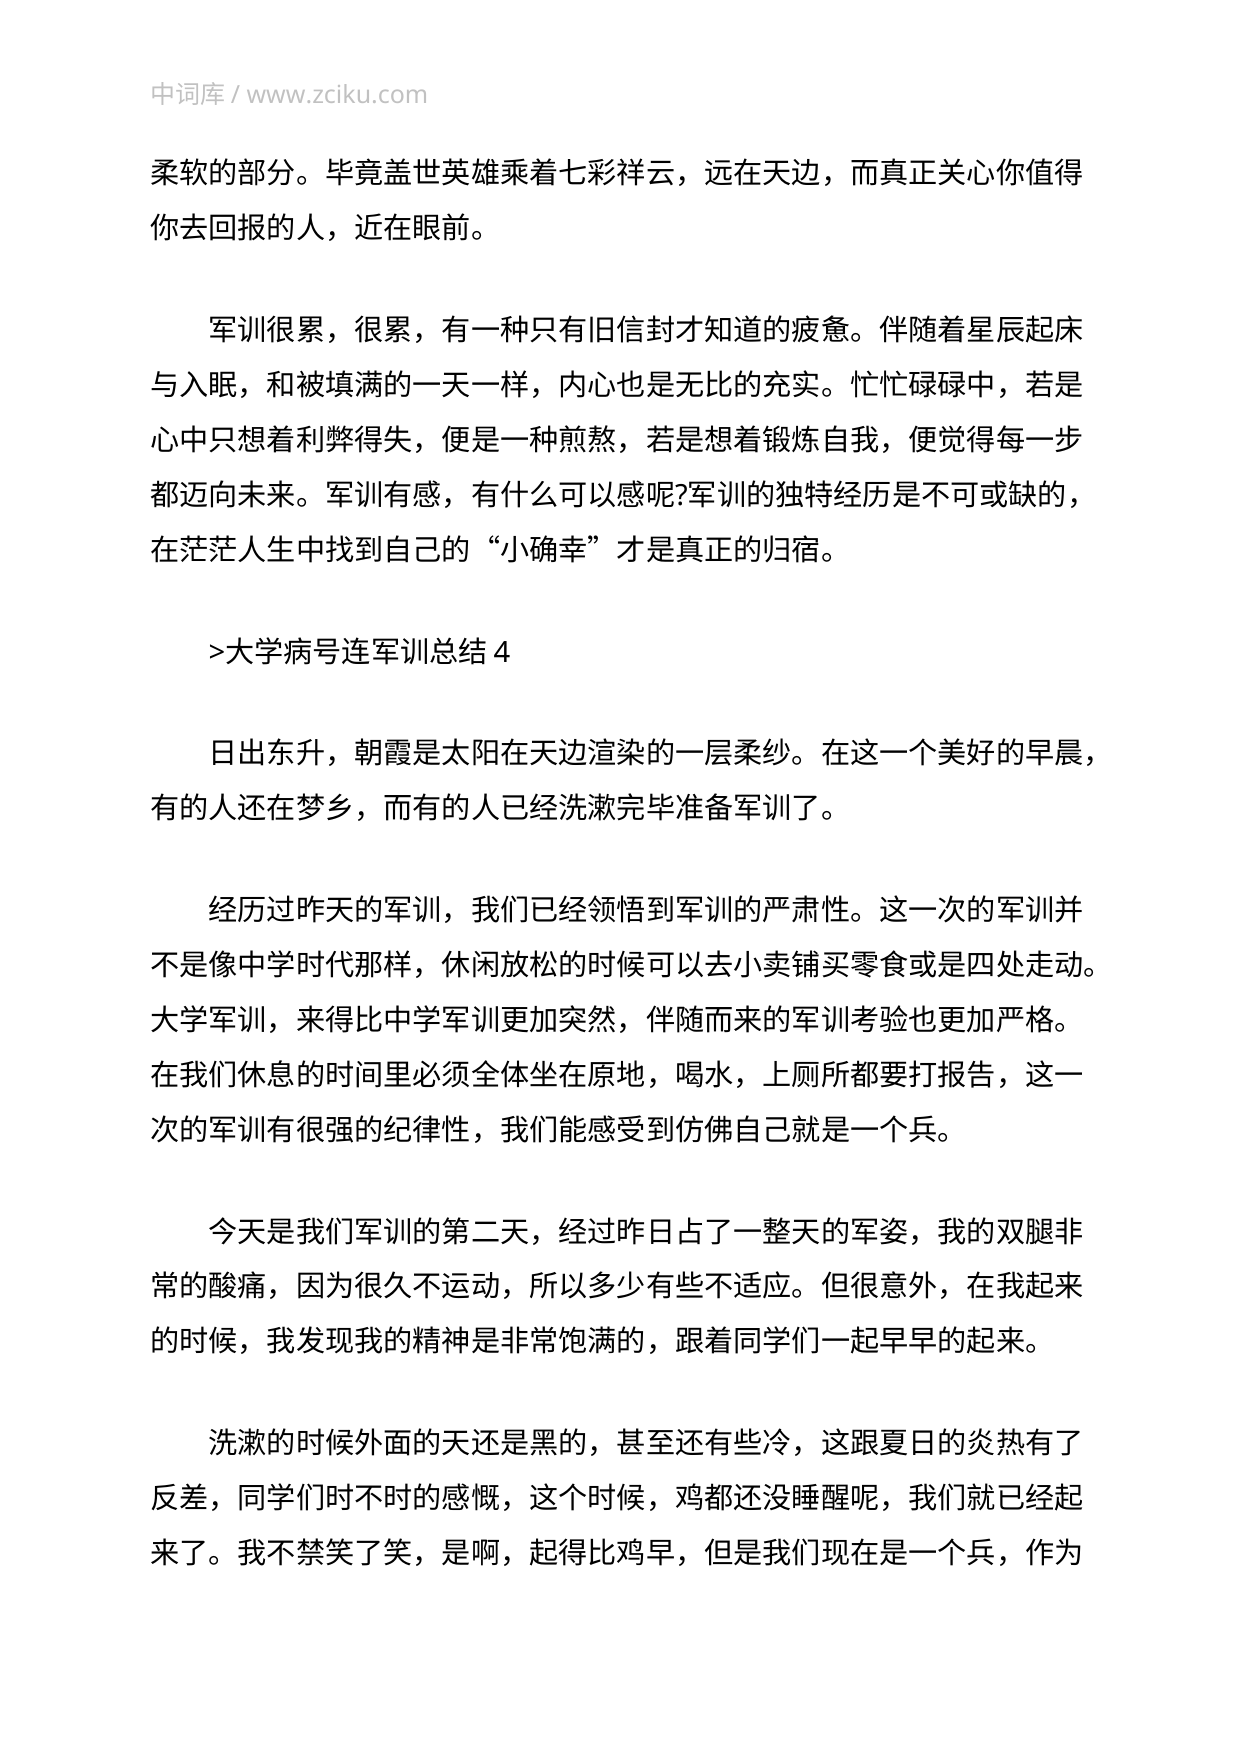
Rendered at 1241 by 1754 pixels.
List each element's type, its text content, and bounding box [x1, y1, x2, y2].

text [150, 1420, 1090, 1572]
text 军训很累，很累，有一种只有旧信封才知道的疲惫。伴随着星辰起床与入眠，和被填满的一天一样，内心也是无比的充实。忙忙碌碌中，若是心中只想着利弊得失，便是一种煎熬，若是想着锻炼自我，便觉得每一步都迈向未来。军训有感，有什么可以感呢?军训的独特经历是不可或缺的，在茫茫人生中找到自己的“小确幸”才是真正的归宿。 [150, 307, 1090, 569]
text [150, 150, 1090, 247]
text 经历过昨天的军训，我们已经领悟到军训的严肃性。这一次的军训并不是像中学时代那样，休闲放松的时候可以去小卖铺买零食或是四处走动。大学军训，来得比中学军训更加突然，伴随而来的军训考验也更加严格。在我们休息的时间里必须全体坐在原地，喝水，上厕所都要打报告，这一次的军训有很强的纪律性，我们能感受到仿佛自己就是一个兵。 [150, 887, 1090, 1149]
text 今天是我们军训的第二天，经过昨日占了一整天的军姿，我的双腿非常的酸痛，因为很久不运动，所以多少有些不适应。但很意外，在我起来的时候，我发现我的精神是非常饱满的，跟着同学们一起早早的起来。 [150, 1208, 1090, 1360]
text 日出东升，朝霞是太阳在天边渲染的一层柔纱。在这一个美好的早晨，有的人还在梦乡，而有的人已经洗漱完毕准备军训了。 [150, 730, 1090, 827]
text >大学病号连军训总结4 [150, 628, 1090, 671]
